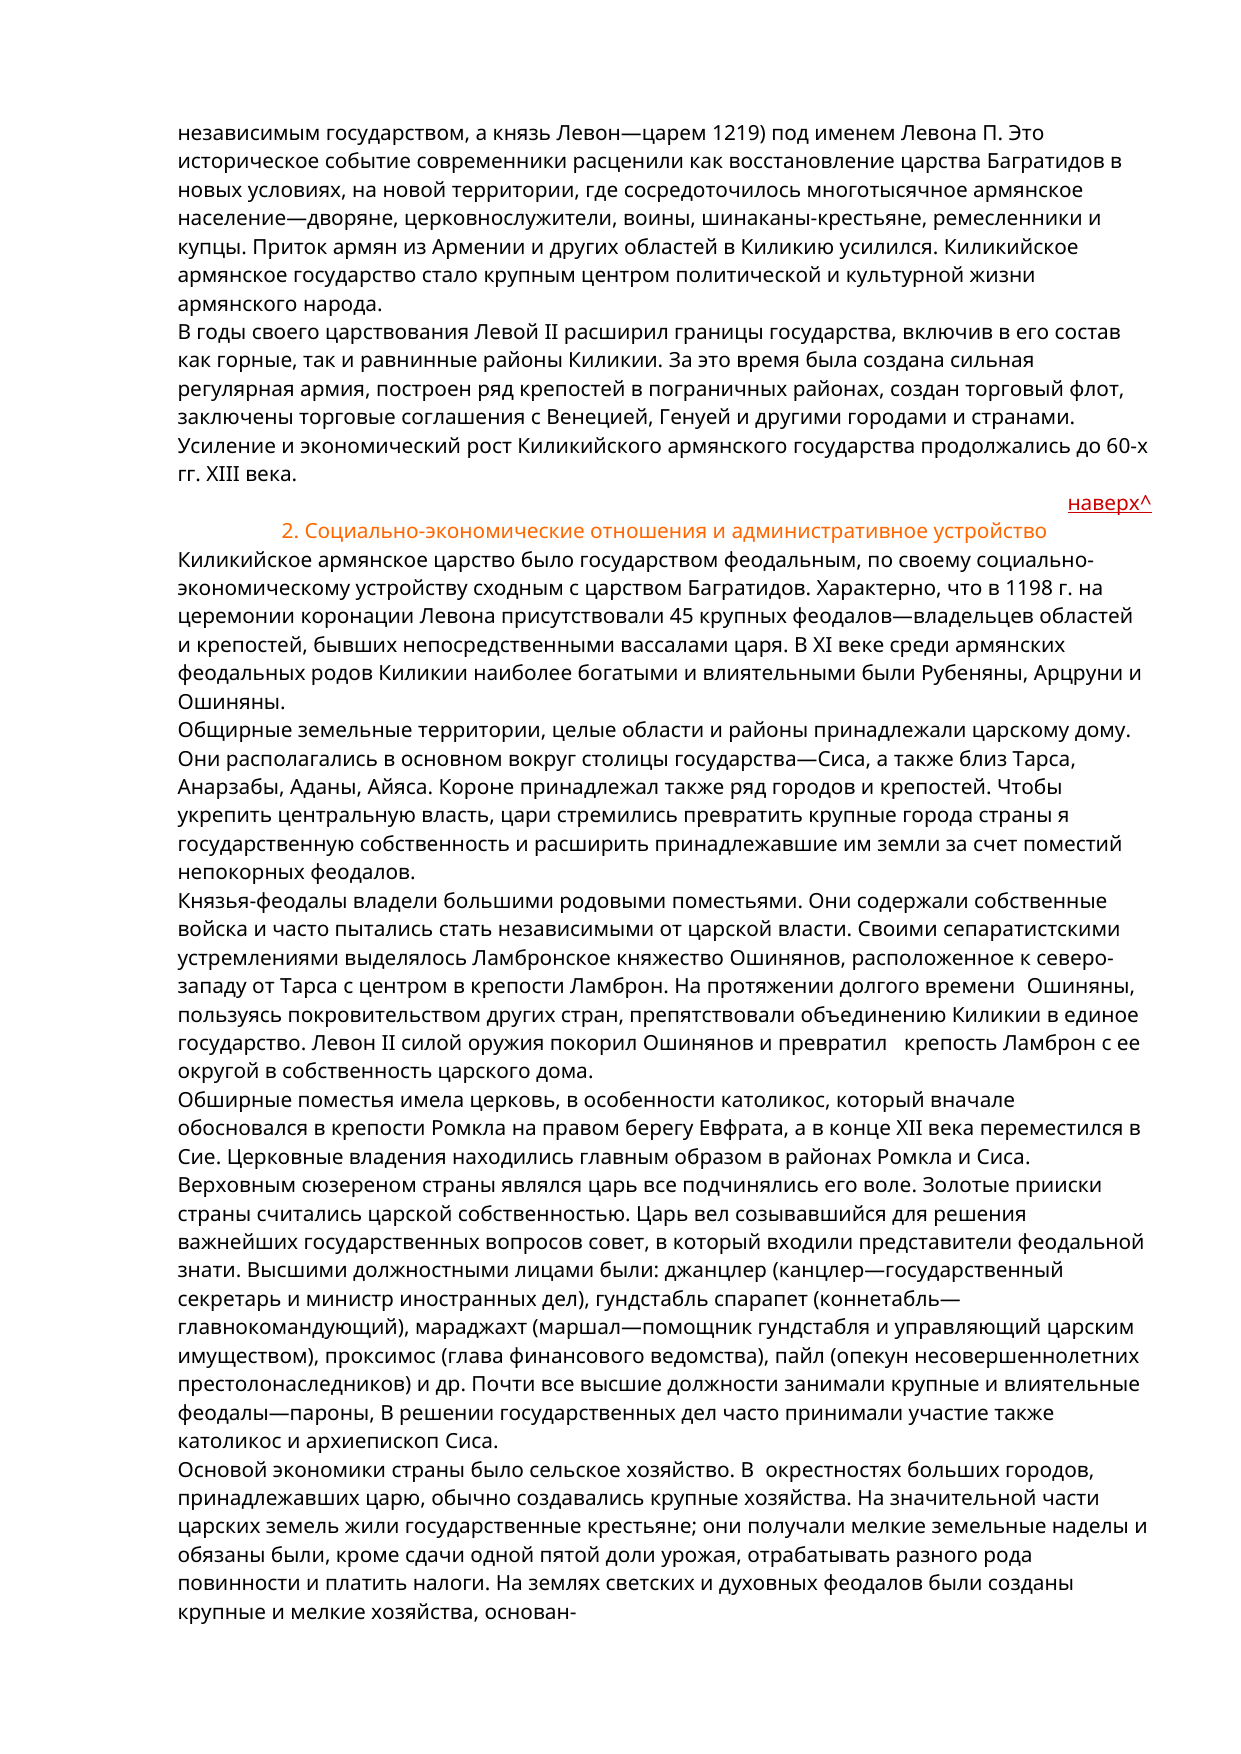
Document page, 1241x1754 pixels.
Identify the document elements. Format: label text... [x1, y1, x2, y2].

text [177, 545, 1152, 1625]
text 2. Социально-экономические отношения и административное устройство [177, 516, 1152, 545]
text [177, 118, 1152, 488]
text наверх^ [177, 488, 1152, 516]
